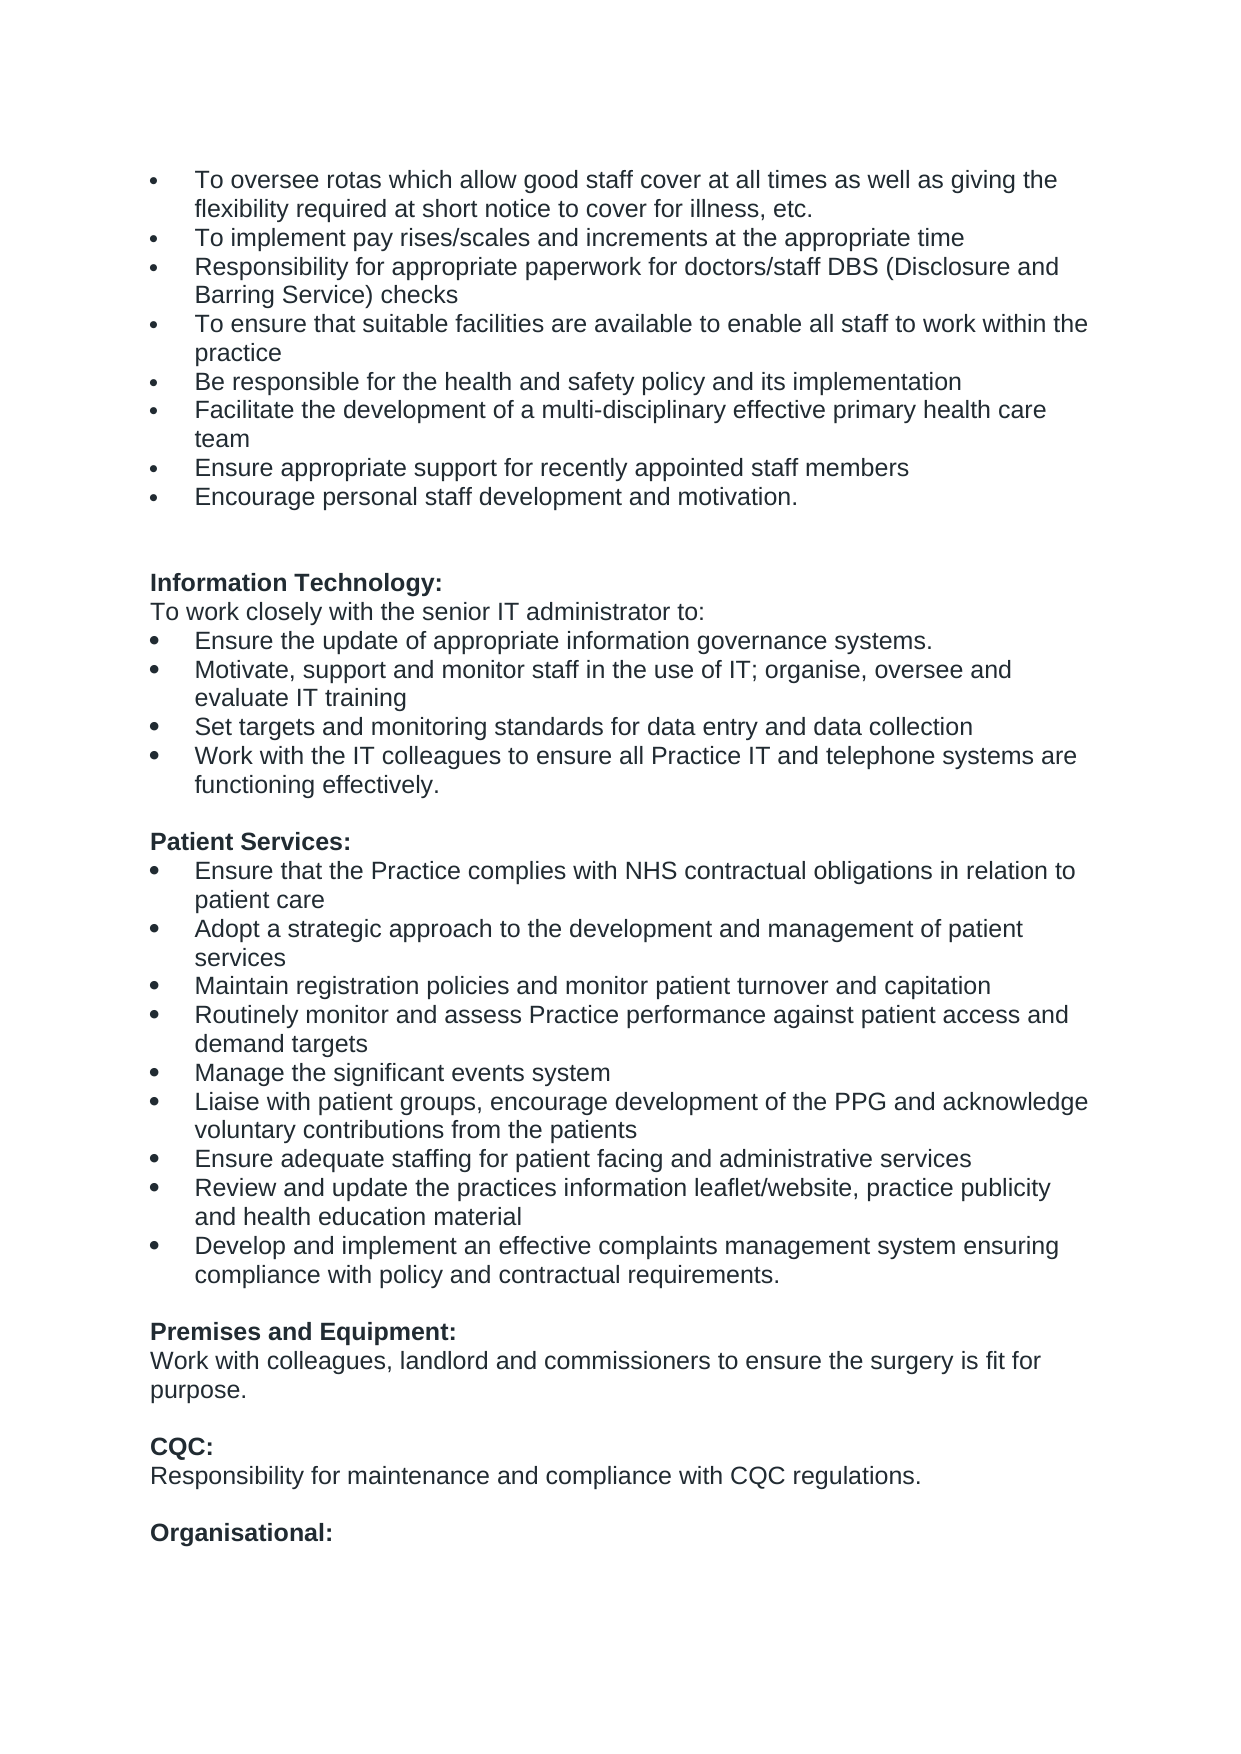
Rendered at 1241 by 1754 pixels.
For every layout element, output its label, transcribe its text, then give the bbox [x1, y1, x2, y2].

list Be responsible for the health and safety policy and its implementation [150, 367, 1090, 395]
text Responsibility for maintenance and compliance with CQC regulations. [150, 1461, 1090, 1489]
list Develop and implement an effective complaints management system ensuring compliance with policy and contractual requirements. [150, 1231, 1090, 1288]
text To work closely with the senior IT administrator to: [150, 597, 1090, 626]
list Encourage personal staff development and motivation. [150, 482, 1090, 510]
list Responsibility for appropriate paperwork for doctors/staff DBS (Disclosure and Barring Service) checks [150, 252, 1090, 309]
list To ensure that suitable facilities are available to enable all staff to work within the practice [150, 309, 1090, 367]
list Review and update the practices information leaflet/website, practice publicity and health education material [150, 1173, 1090, 1231]
list To implement pay rises/scales and increments at the appropriate time [150, 223, 1090, 252]
list Ensure appropriate support for recently appointed staff members [150, 453, 1090, 482]
text Patient Services: [150, 827, 1090, 856]
list Ensure that the Practice complies with NHS contractual obligations in relation to patient care [150, 856, 1090, 914]
text Work with colleagues, landlord and commissioners to ensure the surgery is fit for purpose. [150, 1346, 1090, 1403]
list Work with the IT colleagues to ensure all Practice IT and telephone systems are functioning effectively. [150, 741, 1090, 799]
list Routinely monitor and assess Practice performance against patient access and demand targets [150, 1000, 1090, 1058]
list Ensure the update of appropriate information governance systems. [150, 626, 1090, 654]
list Manage the significant events system [150, 1058, 1090, 1087]
list Liaise with patient groups, encourage development of the PPG and acknowledge voluntary contributions from the patients [150, 1087, 1090, 1144]
list Set targets and monitoring standards for data entry and data collection [150, 712, 1090, 741]
text Information Technology: [150, 568, 1090, 597]
list To oversee rotas which allow good staff cover at all times as well as giving the flexibility required at short notice to cover for illness, etc. [150, 165, 1090, 223]
text CQC: [150, 1432, 1090, 1461]
text Organisational: [150, 1518, 1090, 1547]
list Facilitate the development of a multi-disciplinary effective primary health care team [150, 395, 1090, 453]
list Ensure adequate staffing for patient facing and administrative services [150, 1144, 1090, 1173]
list Adopt a strategic approach to the development and management of patient services [150, 914, 1090, 971]
text Premises and Equipment: [150, 1317, 1090, 1346]
list Motivate, support and monitor staff in the use of IT; organise, oversee and evaluate IT training [150, 654, 1090, 712]
list Maintain registration policies and monitor patient turnover and capitation [150, 971, 1090, 1000]
